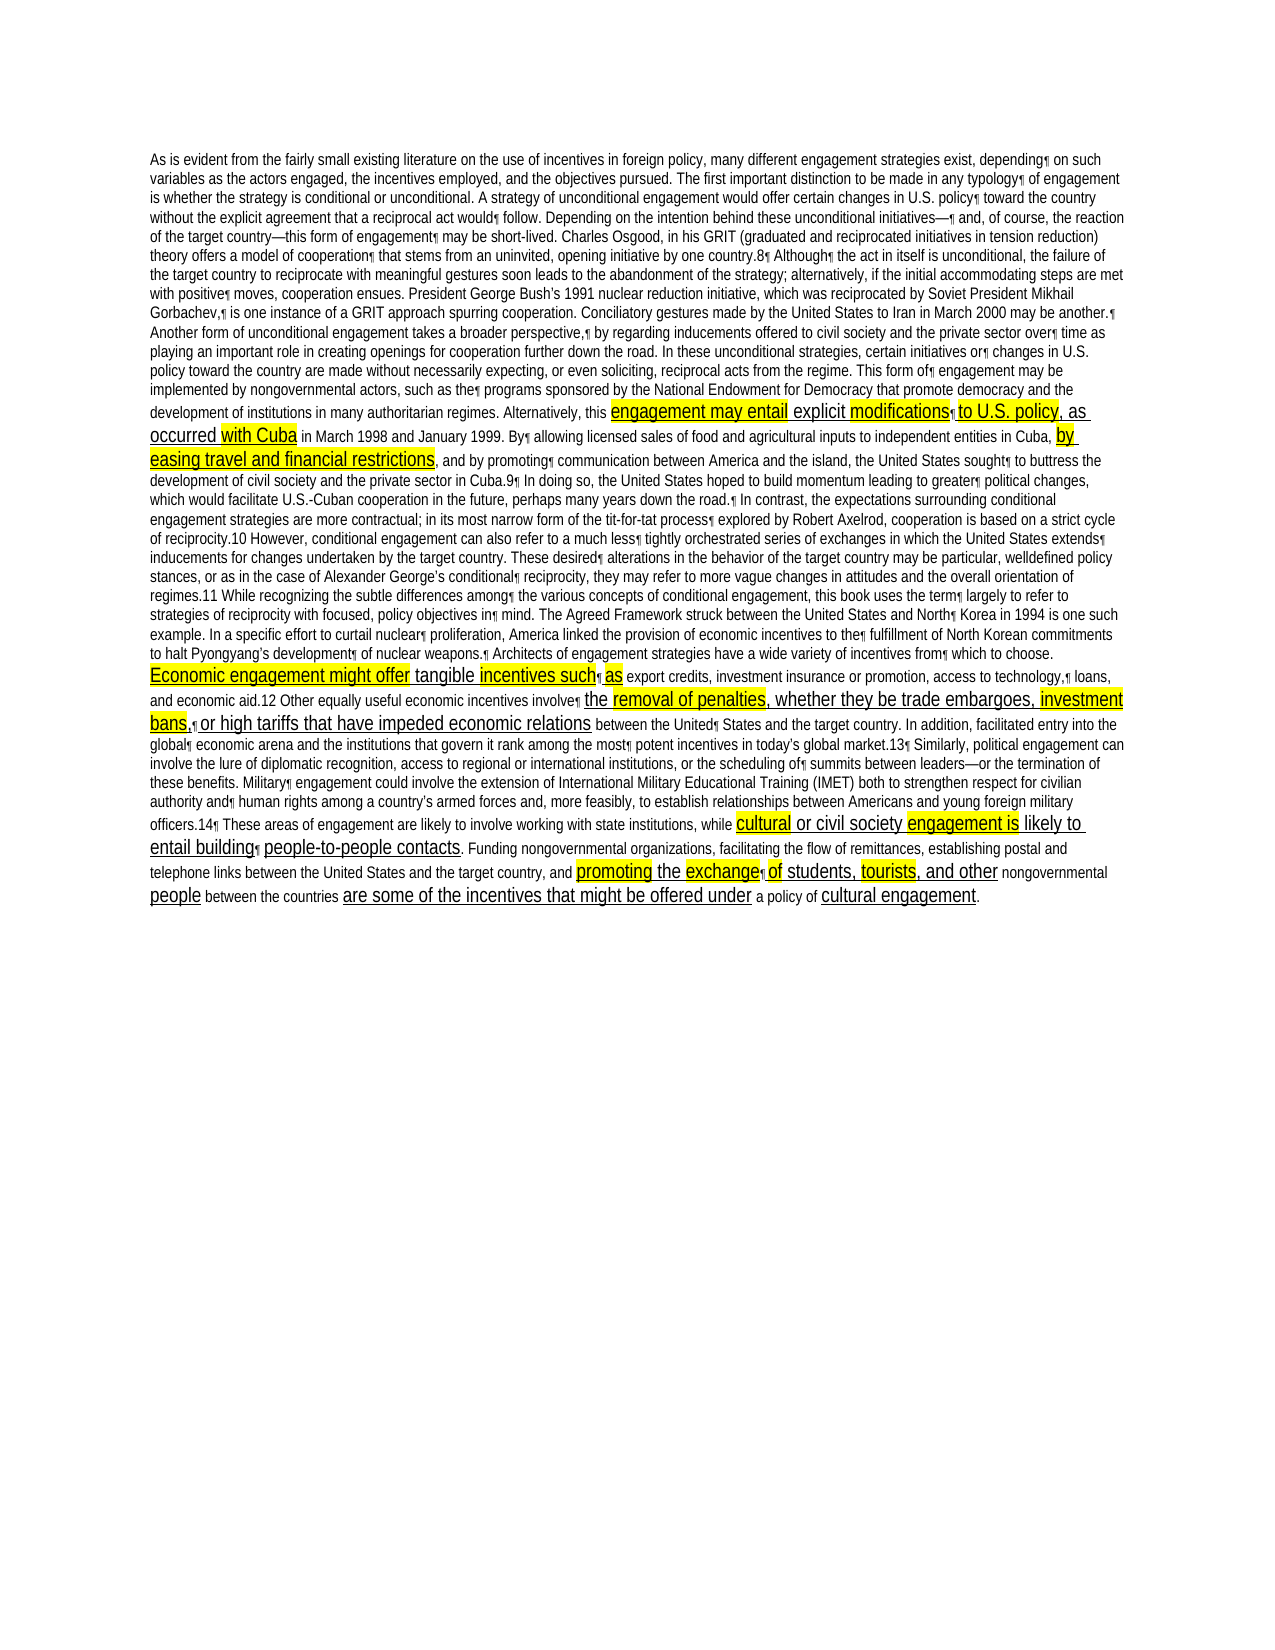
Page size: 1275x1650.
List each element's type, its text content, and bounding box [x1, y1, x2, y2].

text As is evident from the fairly small existing literature on the use of incentives in foreign policy, many different engagement strategies exist, depending¶ on such variables as the actors engaged, the incentives employed, and the objectives pursued. The first important distinction to be made in any typology¶ of engagement is whether the strategy is conditional or unconditional. A strategy of unconditional engagement would offer certain changes in U.S. policy¶ toward the country without the explicit agreement that a reciprocal act would¶ follow. Depending on the intention behind these unconditional initiatives—¶ and, of course, the reaction of the target country—this form of engagement¶ may be short-lived. Charles Osgood, in his GRIT (graduated and reciprocated initiatives in tension reduction) theory offers a model of cooperation¶ that stems from an uninvited, opening initiative by one country.8¶ Although¶ the act in itself is unconditional, the failure of the target country to reciprocate with meaningful gestures soon leads to the abandonment of the strategy; alternatively, if the initial accommodating steps are met with positive¶ moves, cooperation ensues. President George Bush’s 1991 nuclear reduction initiative, which was reciprocated by Soviet President Mikhail Gorbachev,¶ is one instance of a GRIT approach spurring cooperation. Conciliatory gestures made by the United States to Iran in March 2000 may be another.¶ Another form of unconditional engagement takes a broader perspective,¶ by regarding inducements offered to civil society and the private sector over¶ time as playing an important role in creating openings for cooperation further down the road. In these unconditional strategies, certain initiatives or¶ changes in U.S. policy toward the country are made without necessarily expecting, or even soliciting, reciprocal acts from the regime. This form of¶ engagement may be implemented by nongovernmental actors, such as the¶ programs sponsored by the National Endowment for Democracy that promote democracy and the development of institutions in many authoritarian regimes. Alternatively, this engagement may entail explicit modifications¶ to U.S. policy, as occurred with Cuba in March 1998 and January 1999. By¶ allowing licensed sales of food and agricultural inputs to independent entities in Cuba, by easing travel and financial restrictions, and by promoting¶ communication between America and the island, the United States sought¶ to buttress the development of civil society and the private sector in Cuba.9¶ In doing so, the United States hoped to build momentum leading to greater¶ political changes, which would facilitate U.S.-Cuban cooperation in the future, perhaps many years down the road.¶ In contrast, the expectations surrounding conditional engagement strategies are more contractual; in its most narrow form of the tit-for-tat process¶ explored by Robert Axelrod, cooperation is based on a strict cycle of reciprocity.10 However, conditional engagement can also refer to a much less¶ tightly orchestrated series of exchanges in which the United States extends¶ inducements for changes undertaken by the target country. These desired¶ alterations in the behavior of the target country may be particular, welldefined policy stances, or as in the case of Alexander George’s conditional¶ reciprocity, they may refer to more vague changes in attitudes and the overall orientation of regimes.11 While recognizing the subtle differences among¶ the various concepts of conditional engagement, this book uses the term¶ largely to refer to strategies of reciprocity with focused, policy objectives in¶ mind. The Agreed Framework struck between the United States and North¶ Korea in 1994 is one such example. In a specific effort to curtail nuclear¶ proliferation, America linked the provision of economic incentives to the¶ fulfillment of North Korean commitments to halt Pyongyang’s development¶ of nuclear weapons.¶ Architects of engagement strategies have a wide variety of incentives from¶ which to choose. Economic engagement might offer tangible incentives such¶ as export credits, investment insurance or promotion, access to technology,¶ loans, and economic aid.12 Other equally useful economic incentives involve¶ the removal of penalties, whether they be trade embargoes, investment bans,¶ or high tariffs that have impeded economic relations between the United¶ States and the target country. In addition, facilitated entry into the global¶ economic arena and the institutions that govern it rank among the most¶ potent incentives in today’s global market.13¶ Similarly, political engagement can involve the lure of diplomatic recognition, access to regional or international institutions, or the scheduling of¶ summits between leaders—or the termination of these benefits. Military¶ engagement could involve the extension of International Military Educational Training (IMET) both to strengthen respect for civilian authority and¶ human rights among a country’s armed forces and, more feasibly, to establish relationships between Americans and young foreign military officers.14¶ These areas of engagement are likely to involve working with state institutions, while cultural or civil society engagement is likely to entail building¶ people-to-people contacts. Funding nongovernmental organizations, facilitating the flow of remittances, establishing postal and telephone links between the United States and the target country, and promoting the exchange¶ of students, tourists, and other nongovernmental people between the countries are some of the incentives that might be offered under a policy of cultural engagement. [150, 150, 1125, 907]
